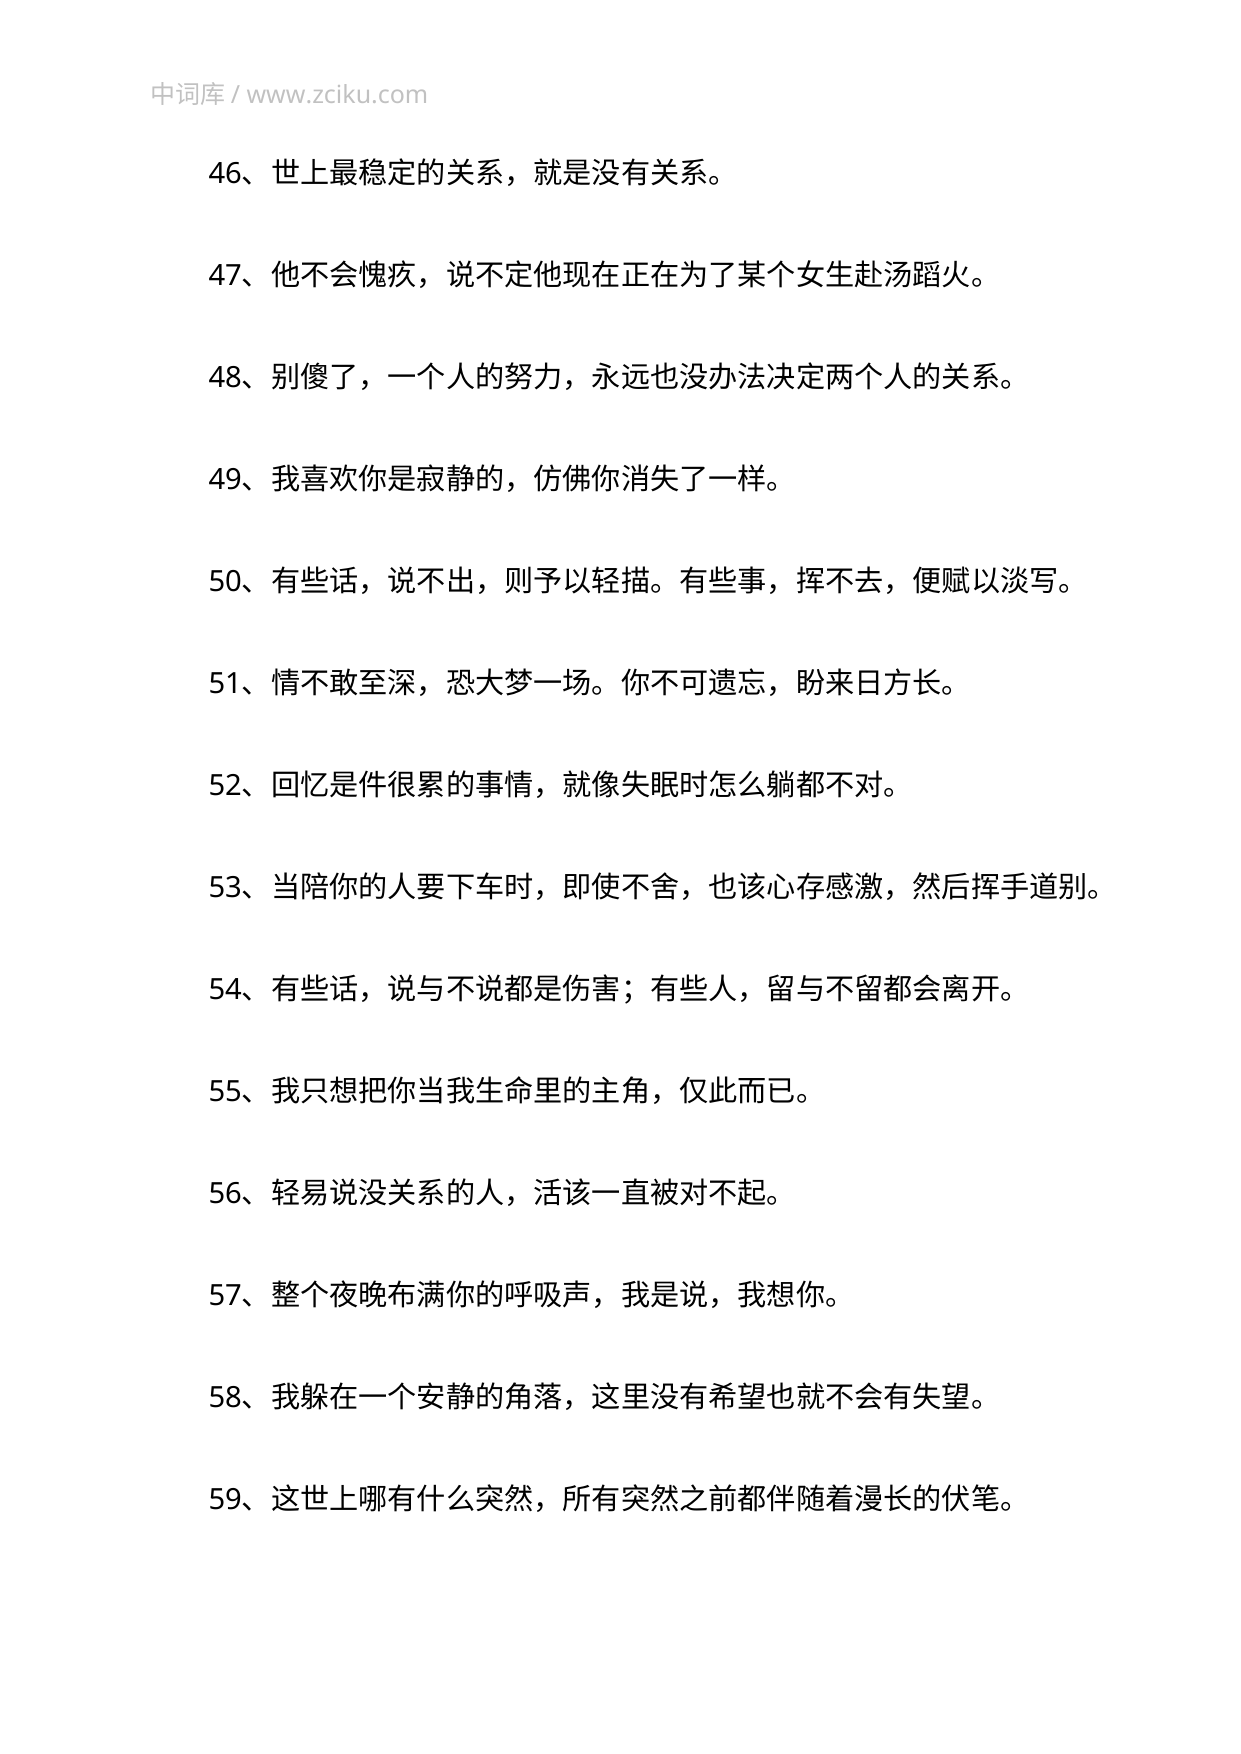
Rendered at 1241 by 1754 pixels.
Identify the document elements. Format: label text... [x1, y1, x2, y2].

text 46、世上最稳定的关系，就是没有关系。 [150, 150, 1090, 192]
text 57、整个夜晚布满你的呼吸声，我是说，我想你。 [150, 1272, 1090, 1314]
text 58、我躲在一个安静的角落，这里没有希望也就不会有失望。 [150, 1374, 1090, 1416]
text 52、回忆是件很累的事情，就像失眠时怎么躺都不对。 [150, 762, 1090, 804]
text 49、我喜欢你是寂静的，仿佛你消失了一样。 [150, 456, 1090, 498]
text 55、我只想把你当我生命里的主角，仅此而已。 [150, 1068, 1090, 1110]
text 51、情不敢至深，恐大梦一场。你不可遗忘，盼来日方长。 [150, 660, 1090, 702]
text 47、他不会愧疚，说不定他现在正在为了某个女生赴汤蹈火。 [150, 252, 1090, 294]
text 48、别傻了，一个人的努力，永远也没办法决定两个人的关系。 [150, 354, 1090, 396]
text 53、当陪你的人要下车时，即使不舍，也该心存感激，然后挥手道别。 [150, 864, 1090, 906]
text 59、这世上哪有什么突然，所有突然之前都伴随着漫长的伏笔。 [150, 1476, 1090, 1518]
text 54、有些话，说与不说都是伤害；有些人，留与不留都会离开。 [150, 966, 1090, 1008]
text 56、轻易说没关系的人，活该一直被对不起。 [150, 1170, 1090, 1212]
text 50、有些话，说不出，则予以轻描。有些事，挥不去，便赋以淡写。 [150, 558, 1090, 600]
